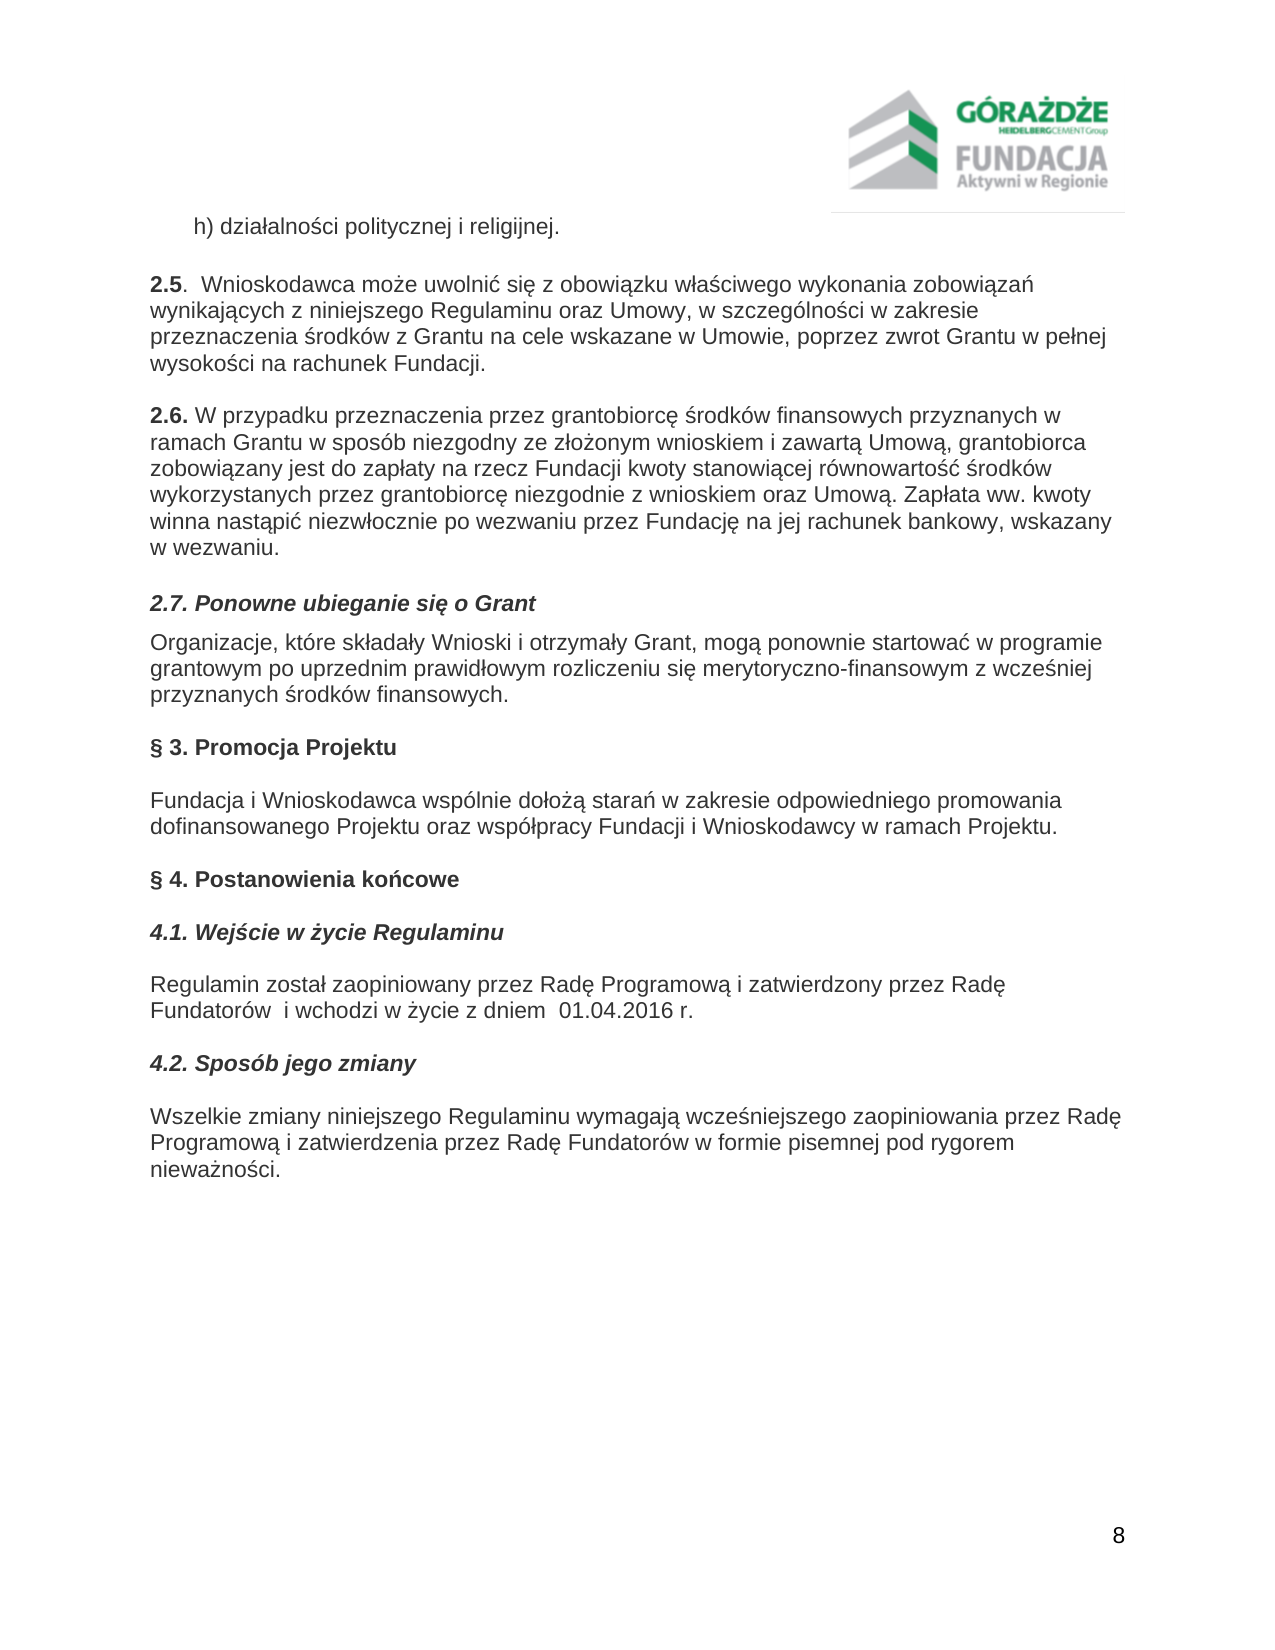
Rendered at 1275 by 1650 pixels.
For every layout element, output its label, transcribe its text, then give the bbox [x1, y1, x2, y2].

text § 4. Postanowienia końcowe [150, 866, 816, 892]
text 2.5. Wnioskodawca może uwolnić się z obowiązku właściwego wykonania zobowiązań wynikających z niniejszego Regulaminu oraz Umowy, w szczególności w zakresie przeznaczenia środków z Grantu na cele wskazane w Umowie, poprzez zwrot Grantu w pełnej wysokości na rachunek Fundacji. [150, 271, 1124, 376]
text 2.6. W przypadku przeznaczenia przez grantobiorcę środków finansowych przyznanych w ramach Grantu w sposób niezgodny ze złożonym wnioskiem i zawartą Umową, grantobiorca zobowiązany jest do zapłaty na rzecz Fundacji kwoty stanowiącej równowartość środków wykorzystanych przez grantobiorcę niezgodnie z wnioskiem oraz Umową. Zapłata ww. kwoty winna nastąpić niezwłocznie po wezwaniu przez Fundację na jej rachunek bankowy, wskazany w wezwaniu. [150, 402, 1124, 561]
text 4.2. Sposób jego zmiany [150, 1050, 991, 1077]
text Fundacja i Wnioskodawca wspólnie dołożą starań w zakresie odpowiedniego promowania dofinansowanego Projektu oraz współpracy Fundacji i Wnioskodawcy w ramach Projektu. [150, 787, 1124, 839]
text h) działalności politycznej i religijnej. [193, 213, 1124, 239]
picture [831, 75, 1125, 213]
text 2.7. Ponowne ubieganie się o Grant [150, 590, 1125, 616]
text Organizacje, które składały Wnioski i otrzymały Grant, mogą ponownie startować w programie grantowym po uprzednim prawidłowym rozliczeniu się merytoryczno-finansowym z wcześniej przyznanych środków finansowych. [150, 628, 1124, 708]
text 4.1. Wejście w życie Regulaminu [150, 918, 991, 945]
text § 3. Promocja Projektu [150, 734, 816, 760]
text Wszelkie zmiany niniejszego Regulaminu wymagają wcześniejszego zaopiniowania przez Radę Programową i zatwierdzenia przez Radę Fundatorów w formie pisemnej pod rygorem nieważności. [150, 1103, 1124, 1182]
text Regulamin został zaopiniowany przez Radę Programową i zatwierdzony przez Radę Fundatorów i wchodzi w życie z dniem 01.04.2016 r. [150, 971, 1124, 1024]
